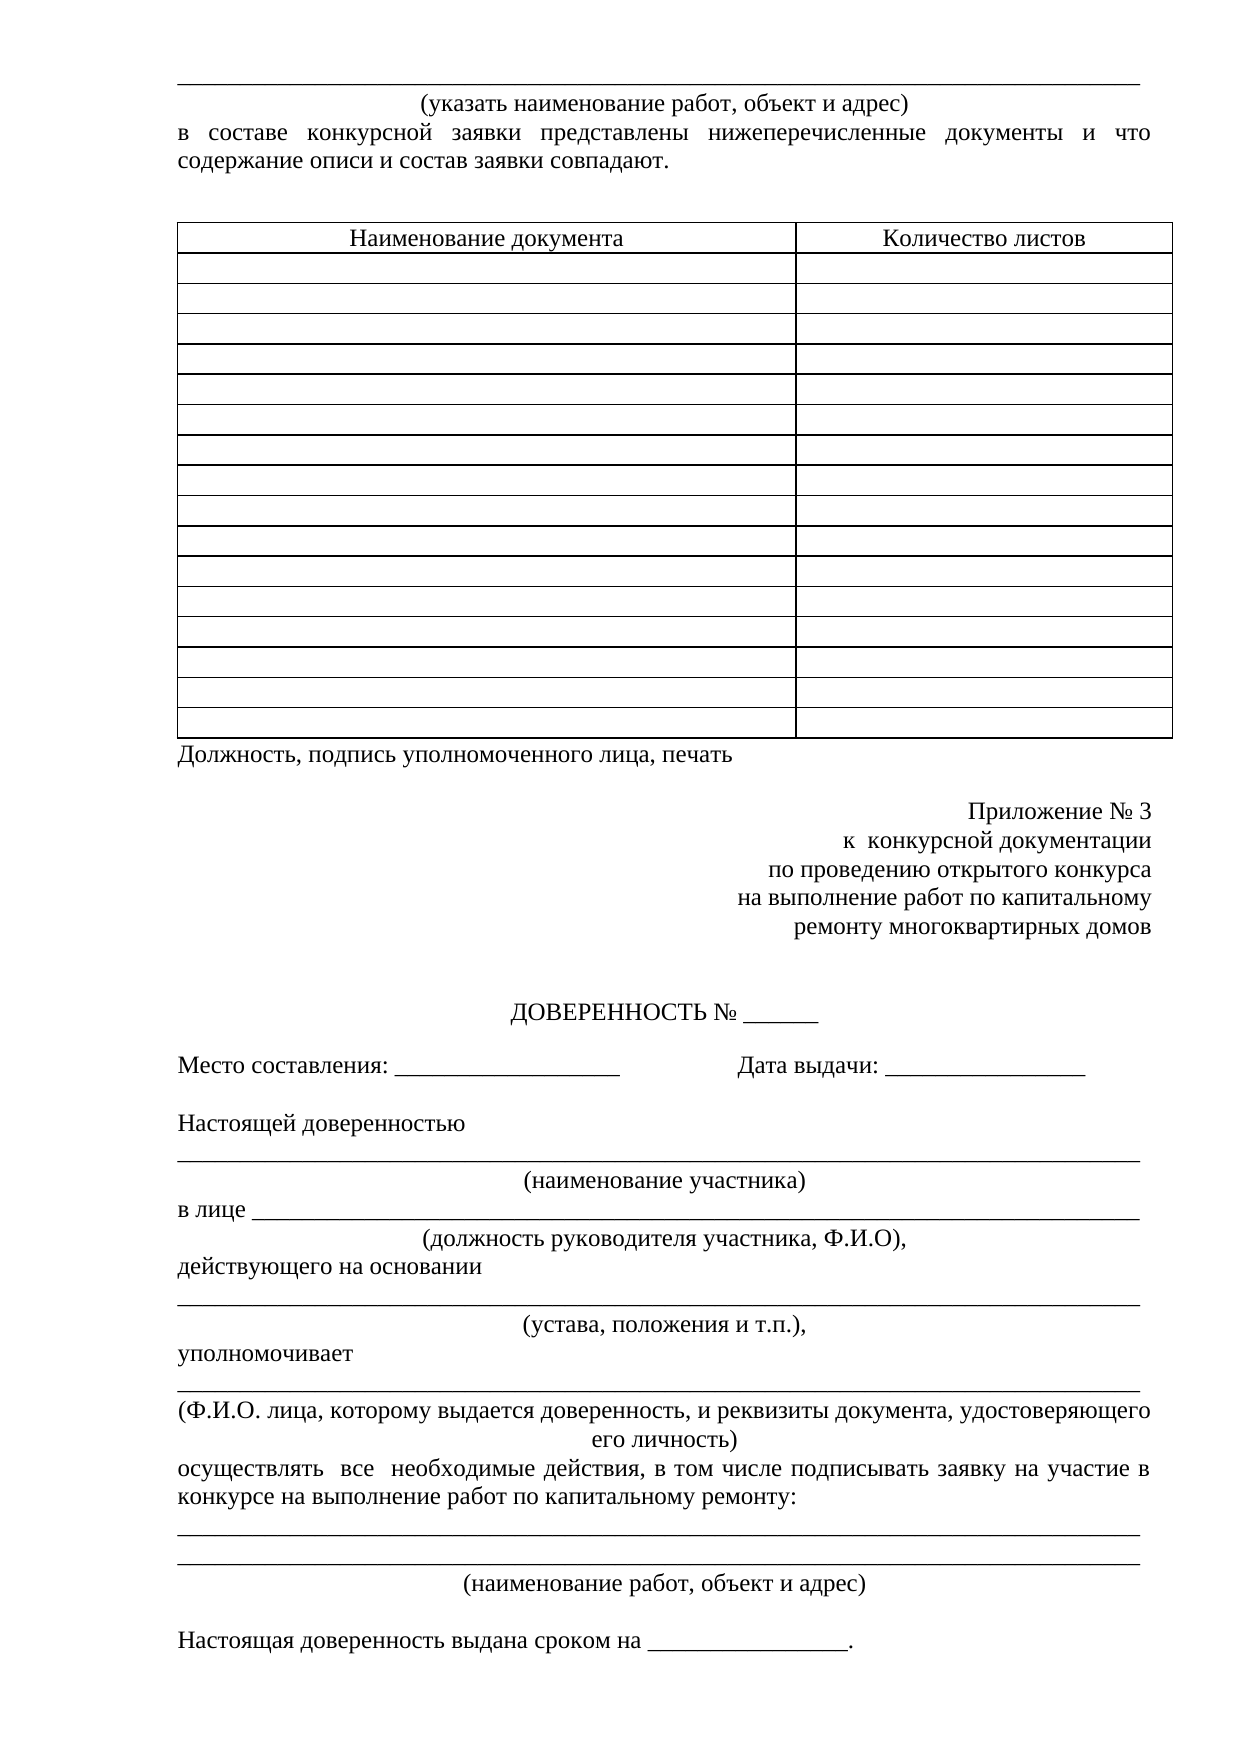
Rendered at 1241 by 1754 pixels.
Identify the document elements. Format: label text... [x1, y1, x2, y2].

table_cell [797, 587, 1172, 616]
text ремонту многоквартирных домов [177, 911, 1152, 940]
table_header Наименование документа [178, 223, 795, 252]
text (должность руководителя участника, Ф.И.О), [177, 1223, 1152, 1251]
table_cell [178, 466, 795, 494]
table_cell [178, 708, 795, 737]
text уполномочивает _____________________________________________________________________________ [177, 1338, 1152, 1395]
text _____________________________________________________________________________ [177, 1539, 1152, 1568]
text (Ф.И.О. лица, которому выдается доверенность, и реквизиты документа, удостоверяющего его личность) [177, 1395, 1152, 1453]
text (наименование работ, объект и адрес) [177, 1568, 1152, 1596]
text Должность, подпись уполномоченного лица, печать [177, 739, 1152, 767]
text осуществлять все необходимые действия, в том числе подписывать заявку на участие в конкурсе на выполнение работ по капитальному ремонту: [177, 1453, 1152, 1510]
text на выполнение работ по капитальному [177, 882, 1152, 911]
table_cell [797, 527, 1172, 555]
table_cell [178, 496, 795, 525]
table_cell [178, 254, 795, 282]
text (наименование участника) [177, 1165, 1152, 1194]
table_cell [178, 678, 795, 707]
text Настоящей доверенностью [177, 1108, 1152, 1136]
table_cell [797, 648, 1172, 676]
table_cell [797, 678, 1172, 707]
table_cell [178, 557, 795, 586]
text _____________________________________________________________________________ [177, 1510, 1152, 1539]
table_cell [797, 557, 1172, 586]
text к конкурсной документации [177, 825, 1152, 854]
table_cell [797, 617, 1172, 646]
table_cell [797, 405, 1172, 434]
table_cell [797, 466, 1172, 494]
text ДОВЕРЕННОСТЬ № ______ [177, 997, 1152, 1026]
text действующего на основании [177, 1251, 1152, 1280]
table_cell [178, 587, 795, 616]
table_cell [178, 648, 795, 676]
table_cell [178, 375, 795, 404]
table_cell [797, 284, 1172, 313]
table_cell [178, 314, 795, 343]
table_cell [178, 405, 795, 434]
table_cell [797, 436, 1172, 464]
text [177, 59, 1152, 88]
table_cell [797, 375, 1172, 404]
text Приложение № 3 [177, 796, 1152, 825]
text Настоящая доверенность выдана сроком на ________________. [177, 1625, 1152, 1654]
text _____________________________________________________________________________ [177, 1280, 1152, 1309]
table_cell [797, 314, 1172, 343]
table_cell [797, 345, 1172, 373]
text _____________________________________________________________________________ [177, 1136, 1152, 1165]
text в лице _______________________________________________________________________ [177, 1194, 1152, 1223]
table_cell [797, 708, 1172, 737]
text по проведению открытого конкурса [177, 854, 1152, 882]
table_cell [178, 617, 795, 646]
table_header Количество листов [797, 223, 1172, 252]
table_cell [178, 436, 795, 464]
text (устава, положения и т.п.), [177, 1309, 1152, 1338]
table_cell [178, 284, 795, 313]
text в составе конкурсной заявки представлены нижеперечисленные документы и что содержание описи и состав заявки совпадают. [177, 117, 1152, 174]
text (указать наименование работ, объект и адрес) [177, 88, 1152, 117]
table_cell [797, 496, 1172, 525]
table_cell [178, 345, 795, 373]
table_cell [797, 254, 1172, 282]
text Место составления: __________________ Дата выдачи: ________________ [177, 1050, 1152, 1079]
table_cell [178, 527, 795, 555]
